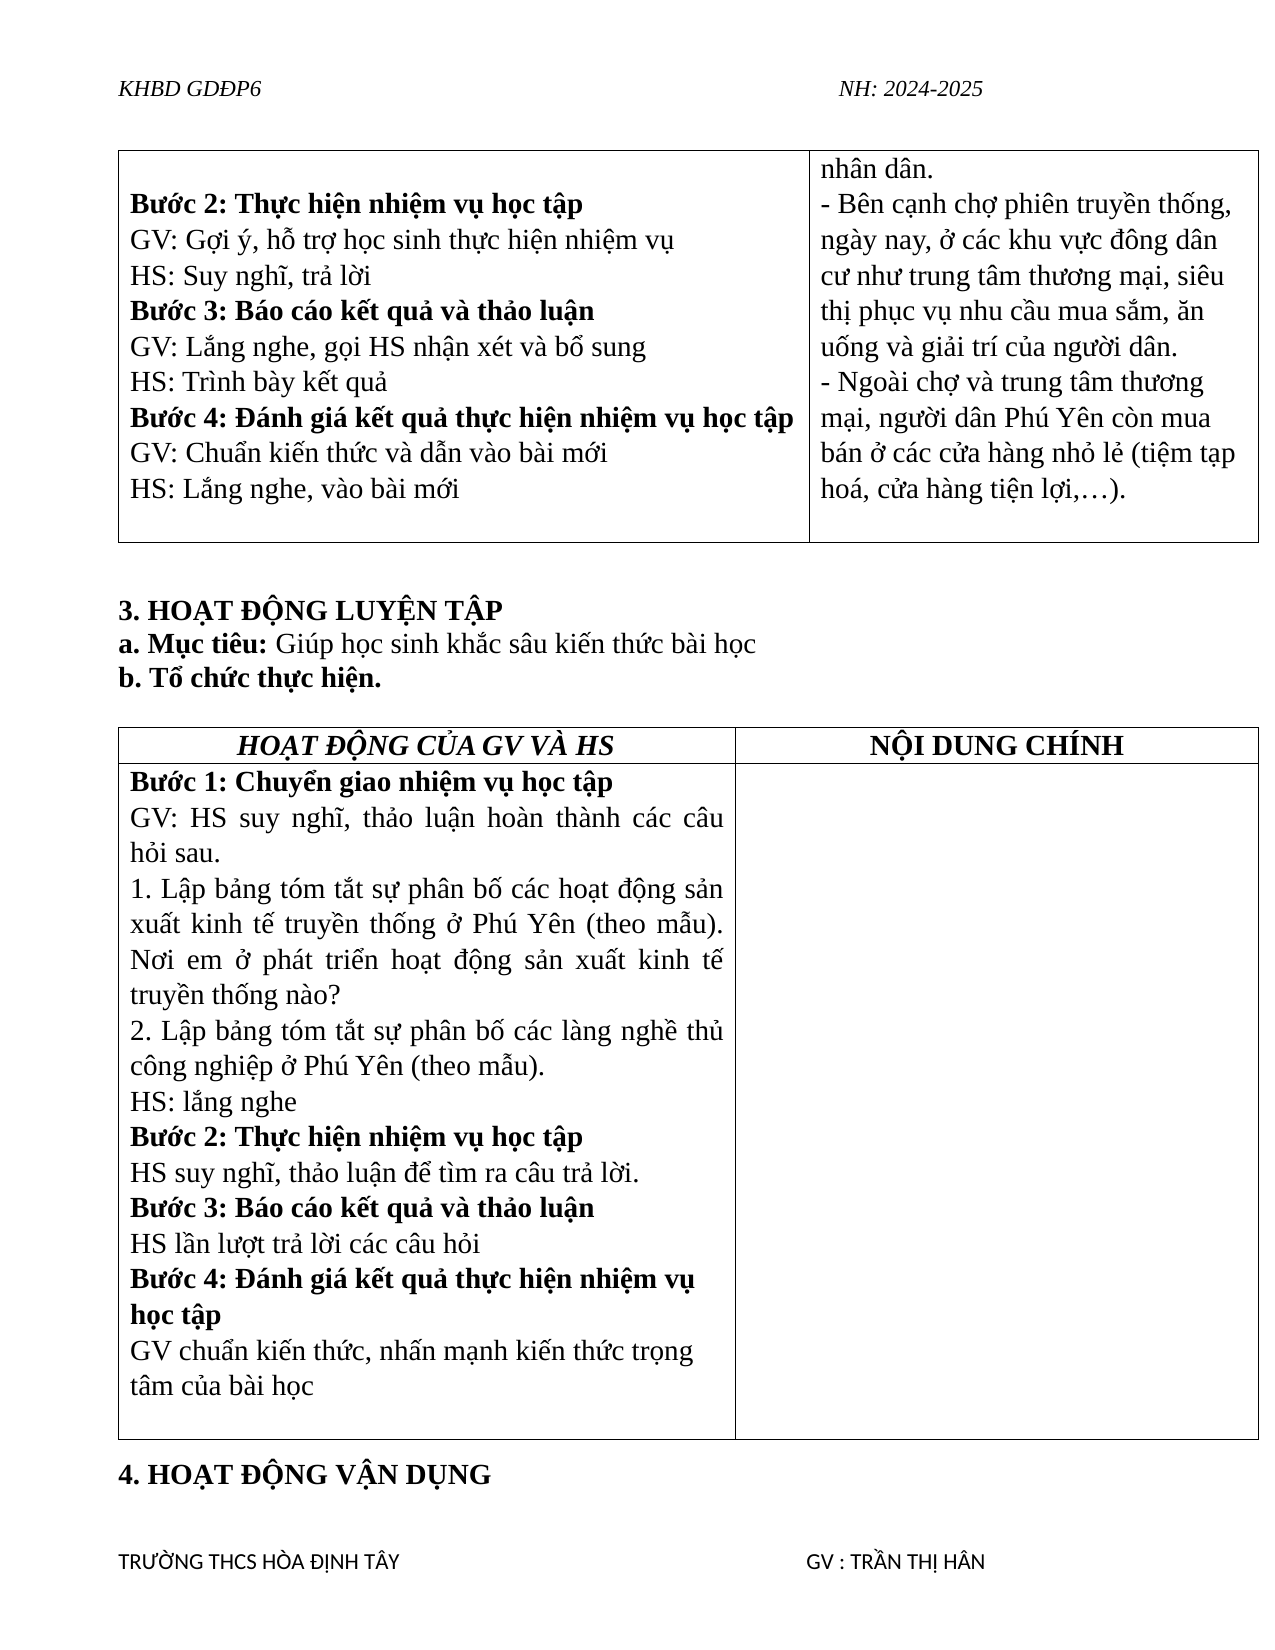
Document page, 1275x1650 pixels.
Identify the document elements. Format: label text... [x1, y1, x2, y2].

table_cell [119, 151, 809, 542]
table_header NỘI DUNG CHÍNH [736, 728, 1258, 763]
table_cell [736, 764, 1258, 1439]
text a. Mục tiêu: Giúp học sinh khắc sâu kiến thức bài học [118, 627, 1152, 660]
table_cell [810, 151, 1258, 542]
text 3. HOẠT ĐỘNG LUYỆN TẬP [118, 593, 1152, 627]
text 4. HOẠT ĐỘNG VẬN DỤNG [118, 1457, 1152, 1491]
table_cell Bước 1: Chuyển giao nhiệm vụ học tập GV: HS suy nghĩ, thảo luận hoàn thành các câu hỏi sau. 1. Lập bảng tóm tắt sự phân bố các hoạt động sản xuất kinh tế truyền thống ở Phú Yên (theo mẫu). Nơi em ở phát triển hoạt động sản xuất kinh tế truyền thống nào? 2. Lập bảng tóm tắt sự phân bố các làng nghề thủ công nghiệp ở Phú Yên (theo mẫu). HS: lắng nghe Bước 2: Thực hiện nhiệm vụ học tập HS suy nghĩ, thảo luận để tìm ra câu trả lời. Bước 3: Báo cáo kết quả và thảo luận HS lần lượt trả lời các câu hỏi Bước 4: Đánh giá kết quả thực hiện nhiệm vụ học tập GV chuẩn kiến thức, nhấn mạnh kiến thức trọng tâm của bài học [119, 764, 735, 1439]
table_header HOẠT ĐỘNG CỦA GV VÀ HS [119, 728, 735, 763]
text b. Tổ chức thực hiện. [118, 660, 1152, 694]
